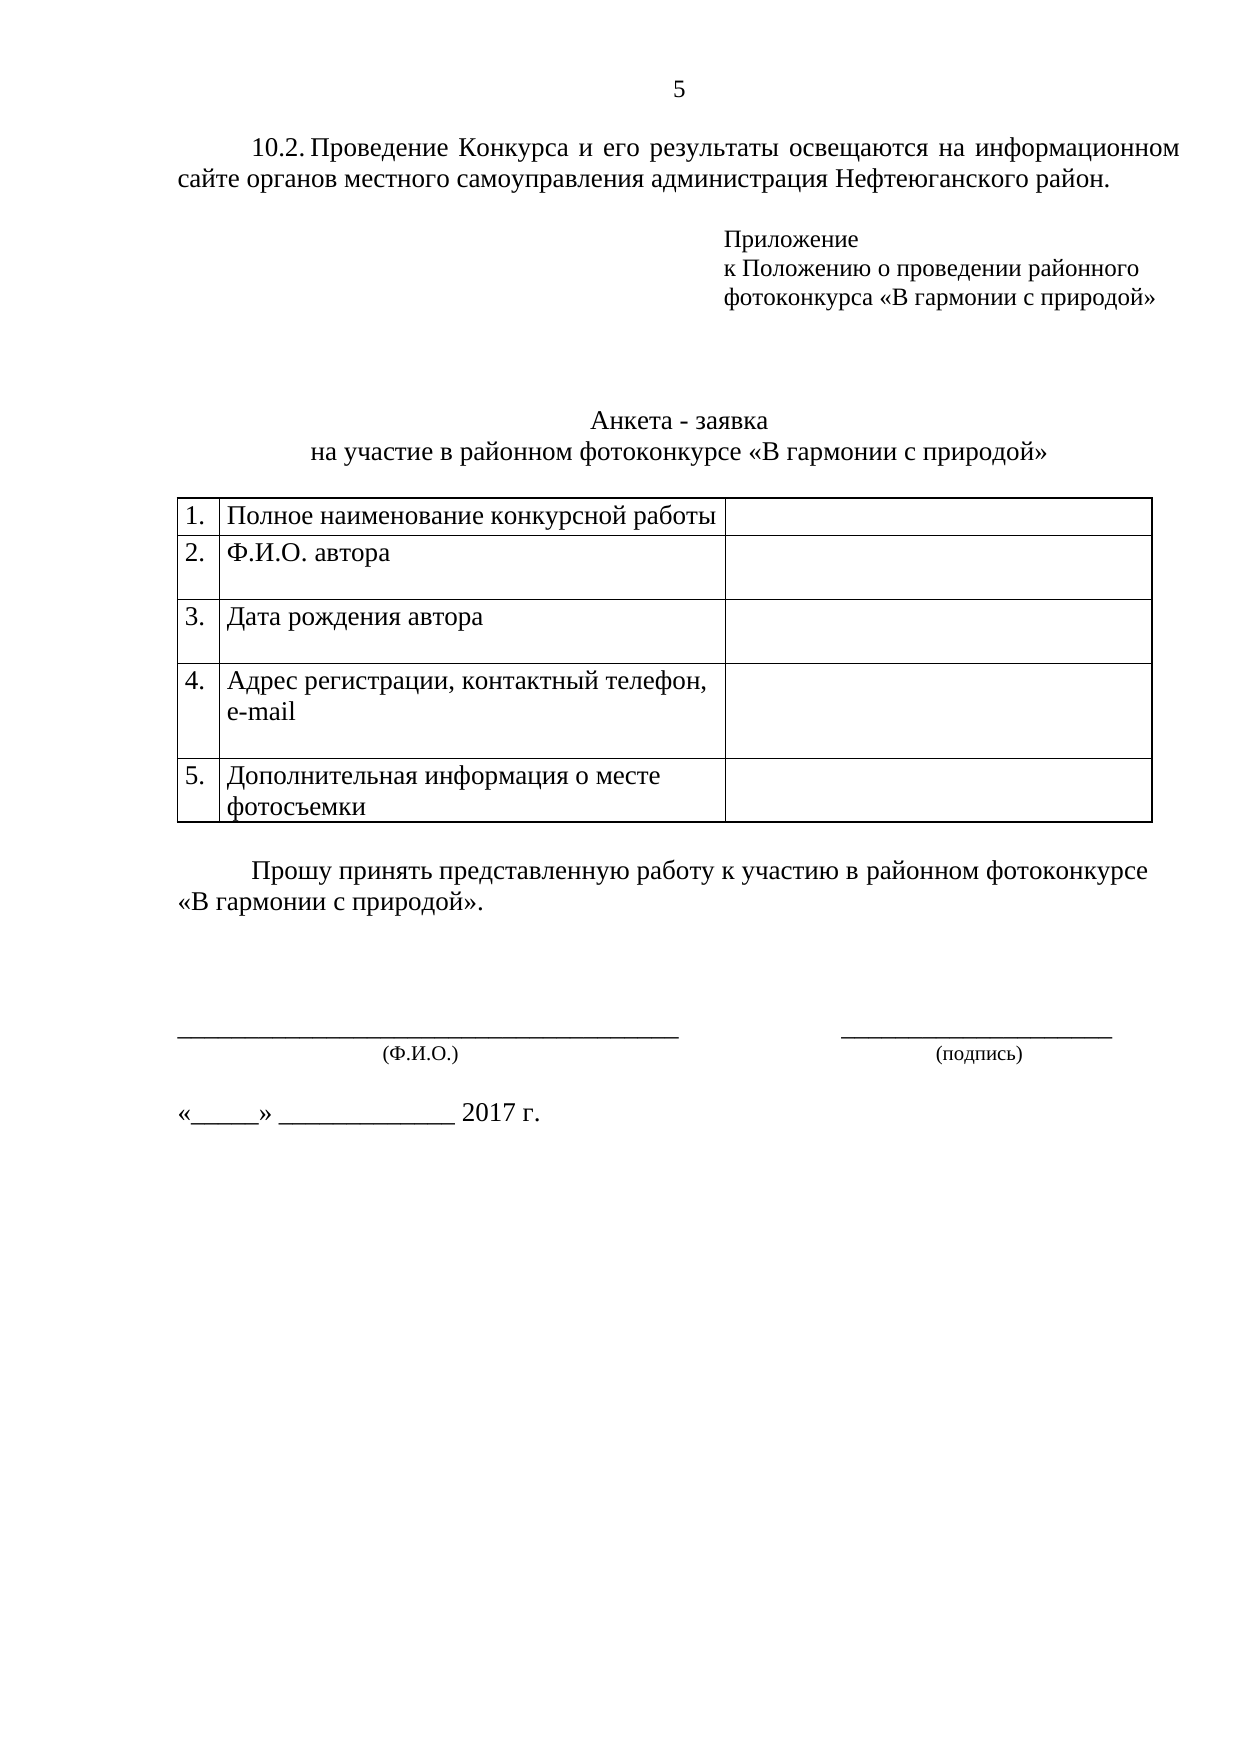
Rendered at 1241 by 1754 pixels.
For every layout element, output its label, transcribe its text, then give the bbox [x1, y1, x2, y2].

table_cell Дополнительная информация о месте фотосъемки [220, 759, 725, 821]
text Анкета - заявка [177, 404, 1181, 435]
table_header Полное наименование конкурсной работы [220, 499, 725, 535]
table_cell Адрес регистрации, контактный телефон, e-mail [220, 664, 725, 757]
text _____________________________________ ____________________ [177, 1010, 1181, 1041]
text Приложение [723, 224, 1181, 253]
table_cell [726, 664, 1151, 757]
table_cell 4. [178, 664, 219, 757]
table_cell 5. [178, 759, 219, 821]
text на участие в районном фотоконкурсе «В гармонии с природой» [177, 435, 1181, 466]
text к Положению о проведении районного [723, 253, 1181, 282]
table_cell Ф.И.О. автора [220, 536, 725, 598]
table_header [726, 499, 1151, 535]
text (Ф.И.О.) (подпись) [325, 1041, 1181, 1065]
table_cell 3. [178, 600, 219, 662]
table_cell [726, 759, 1151, 821]
table_cell [726, 536, 1151, 598]
text «_____» _____________ 2017 г. [177, 1096, 1181, 1127]
list Проведение Конкурса и его результаты освещаются на информационном сайте органов местного самоуправления администрация Нефтеюганского район. [177, 131, 1181, 193]
table_cell 2. [178, 536, 219, 598]
text Прошу принять представленную работу к участию в районном фотоконкурсе «В гармонии с природой». [177, 854, 1181, 916]
text фотоконкурса «В гармонии с природой» [723, 282, 1181, 310]
table_header 1. [178, 499, 219, 535]
table_cell [726, 600, 1151, 662]
table_cell Дата рождения автора [220, 600, 725, 662]
